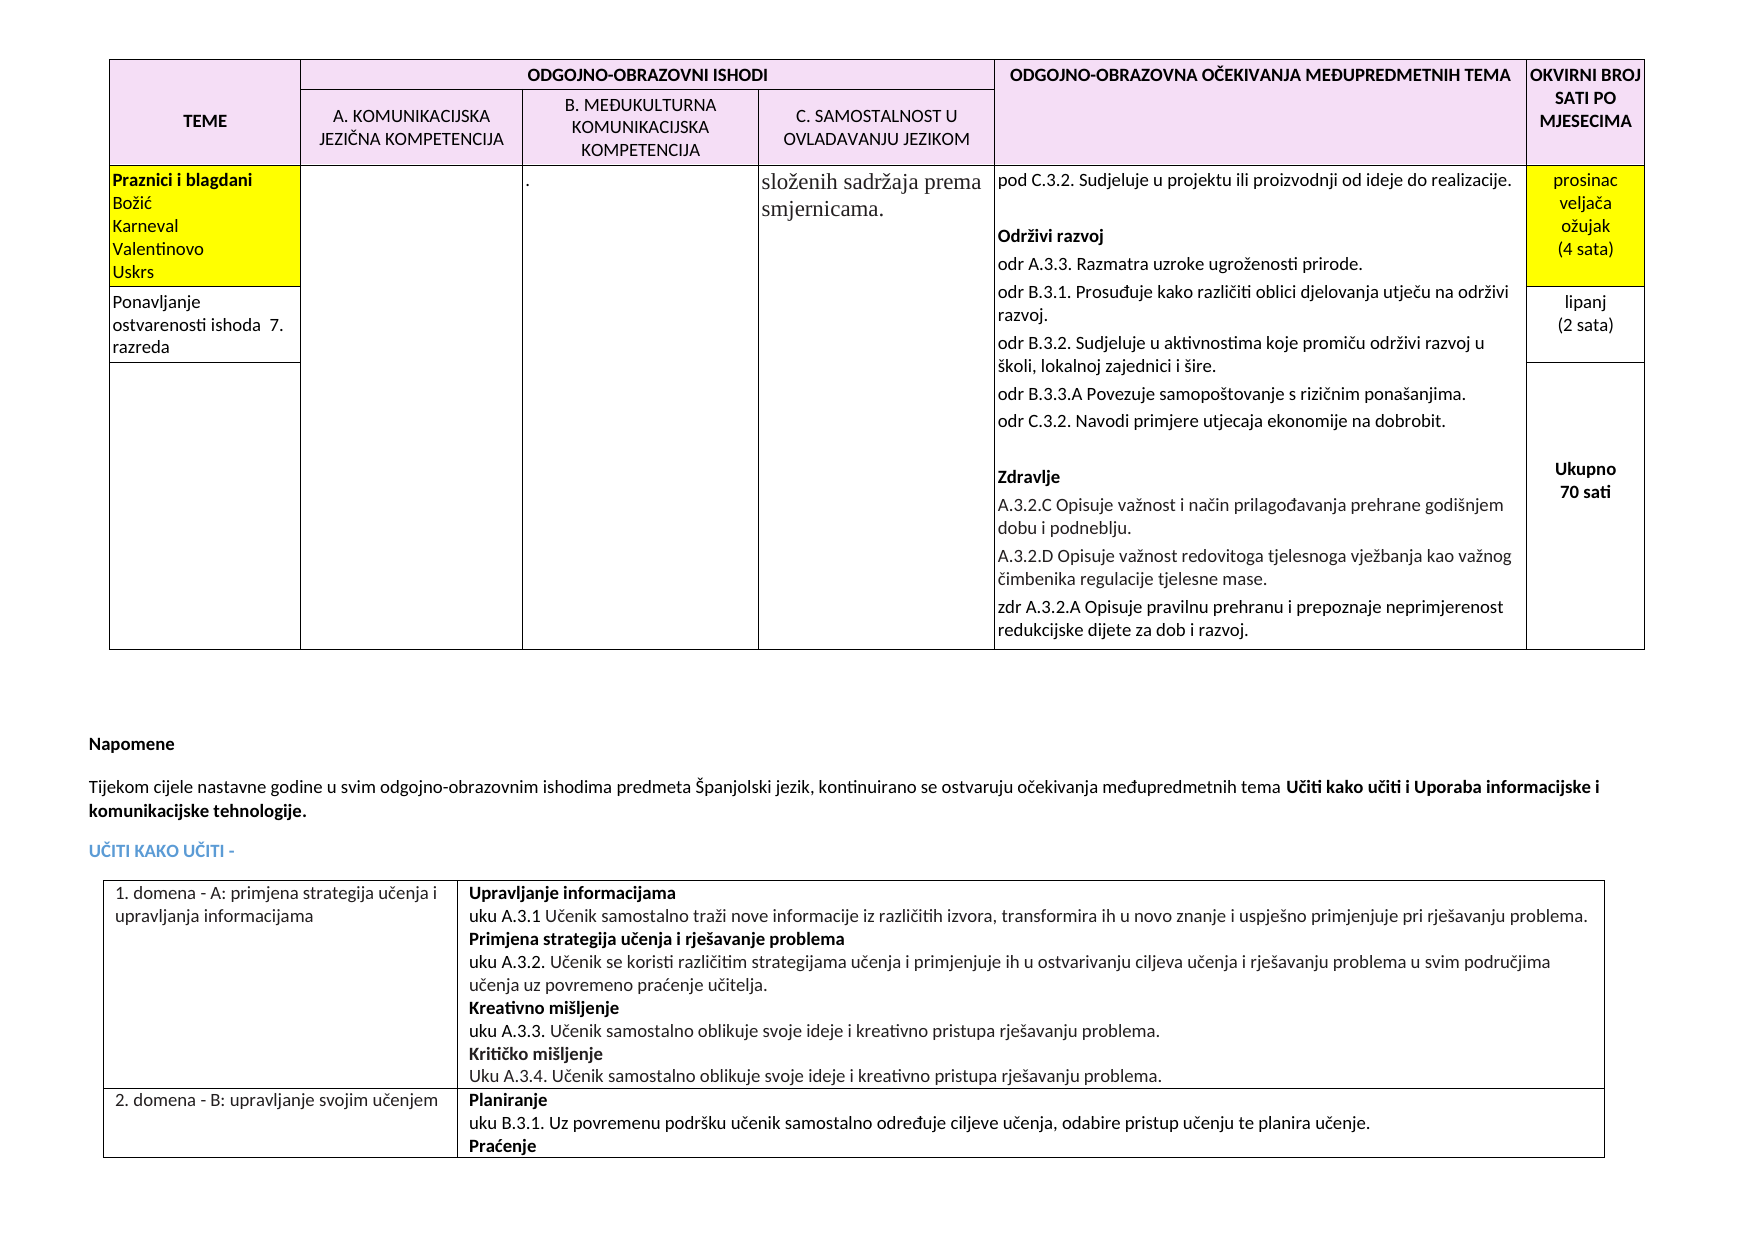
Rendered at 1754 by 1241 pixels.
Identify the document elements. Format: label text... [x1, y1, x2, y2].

table_cell B. MEĐUKULTURNA KOMUNIKACIJSKA KOMPETENCIJA [523, 90, 758, 164]
table_header 1. domena - A: primjena strategija učenja i upravljanja informacijama [104, 881, 457, 1087]
table_header ODGOJNO-OBRAZOVNI ISHODI [301, 60, 994, 89]
table_header TEME [110, 60, 300, 164]
table_cell A. KOMUNIKACIJSKA JEZIČNA KOMPETENCIJA [301, 90, 522, 164]
table_cell prosinac veljača ožujak (4 sata) [1527, 166, 1644, 286]
table_header ODGOJNO-OBRAZOVNA OČEKIVANJA MEĐUPREDMETNIH TEMA [995, 60, 1526, 164]
table_header Upravljanje informacijama uku A.3.1 Učenik samostalno traži nove informacije iz različitih izvora, transformira ih u novo znanje i uspješno primjenjuje pri rješavanju problema. Primjena strategija učenja i rješavanje problema uku A.3.2. Učenik se koristi različitim strategijama učenja i primjenjuje ih u ostvarivanju ciljeva učenja i rješavanju problema u svim područjima učenja uz povremeno praćenje učitelja. Kreativno mišljenje uku A.3.3. Učenik samostalno oblikuje svoje ideje i kreativno pristupa rješavanju problema. Kritičko mišljenje Uku A.3.4. Učenik samostalno oblikuje svoje ideje i kreativno pristupa rješavanju problema. [458, 881, 1604, 1087]
table_cell lipanj (2 sata) [1527, 287, 1644, 362]
text Napomene [89, 731, 1665, 755]
table_cell Praznici i blagdani Božić Karneval Valentinovo Uskrs [110, 166, 300, 286]
text UČITI KAKO UČITI - [89, 839, 1665, 862]
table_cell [458, 1089, 1604, 1157]
table_cell Ukupno 70 sati [1527, 363, 1644, 649]
table_cell C. SAMOSTALNOST U OVLADAVANJU JEZIKOM [759, 90, 994, 164]
table_cell [110, 363, 300, 649]
table_cell Ponavljanje ostvarenosti ishoda 7. razreda [110, 287, 300, 362]
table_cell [104, 1089, 457, 1157]
table_header OKVIRNI BROJ SATI PO MJESECIMA [1527, 60, 1644, 164]
text Tijekom cijele nastavne godine u svim odgojno-obrazovnim ishodima predmeta Španjolski jezik, kontinuirano se ostvaruju očekivanja međupredmetnih tema Učiti kako učiti i Uporaba informacijske i komunikacijske tehnologije. [89, 774, 1665, 822]
